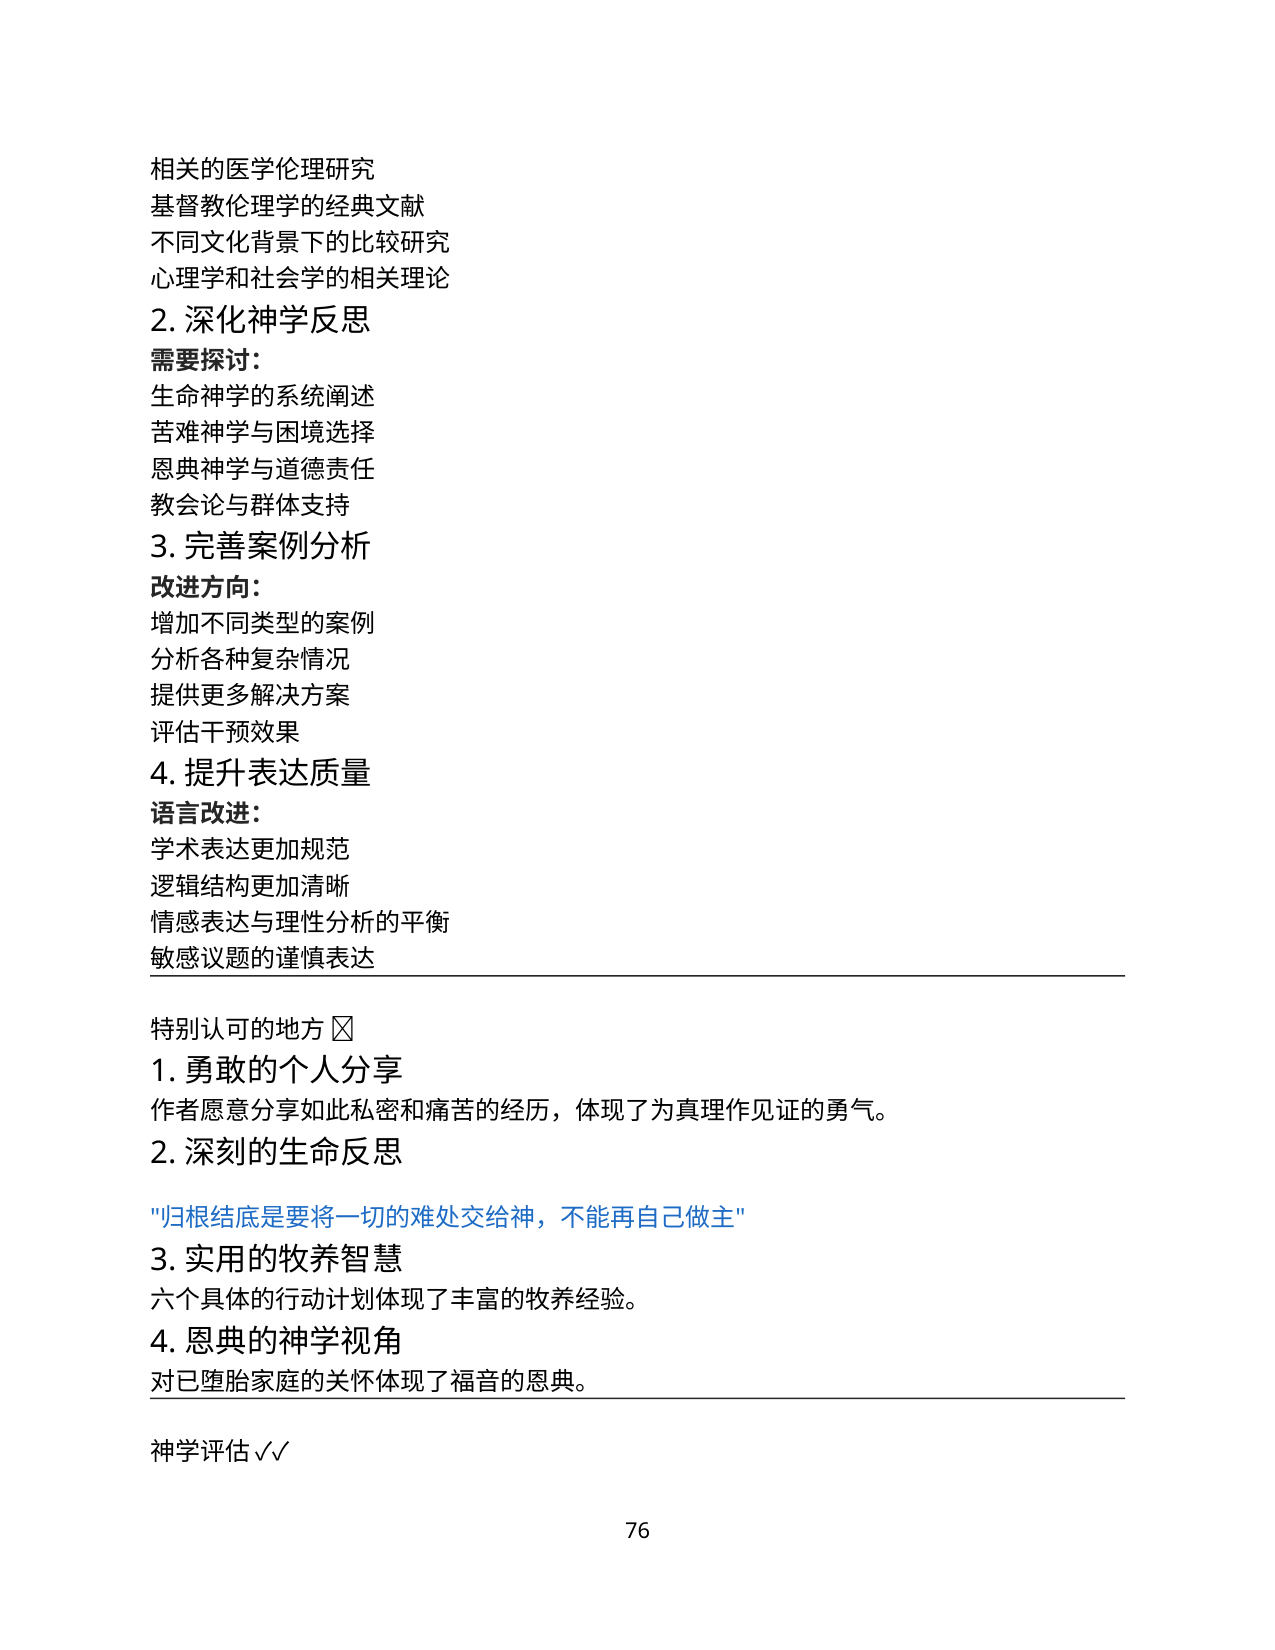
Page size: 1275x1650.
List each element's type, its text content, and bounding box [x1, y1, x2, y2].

text 提供更多解决方案 [150, 676, 1125, 712]
text 作者愿意分享如此私密和痛苦的经历，体现了为真理作见证的勇气。 [150, 1091, 1125, 1127]
text 2. 深刻的生命反思 [150, 1127, 1125, 1172]
text 增加不同类型的案例 [150, 603, 1125, 639]
text 教会论与群体支持 [150, 485, 1125, 522]
text 对已堕胎家庭的关怀体现了福音的恩典。 [150, 1361, 1125, 1397]
text 逻辑结构更加清晰 [150, 866, 1125, 902]
text 4. 提升表达质量 [150, 748, 1125, 794]
text 情感表达与理性分析的平衡 [150, 902, 1125, 939]
text 2. 深化神学反思 [150, 295, 1125, 340]
text 生命神学的系统阐述 [150, 377, 1125, 413]
text 1. 勇敢的个人分享 [150, 1045, 1125, 1091]
text 需要探讨： [150, 340, 1125, 377]
text 相关的医学伦理研究 [150, 150, 1125, 186]
text 恩典神学与道德责任 [150, 449, 1125, 485]
text 学术表达更加规范 [150, 830, 1125, 866]
text 4. 恩典的神学视角 [150, 1316, 1125, 1361]
text 3. 完善案例分析 [150, 522, 1125, 567]
text 语言改进： [150, 794, 1125, 830]
text "归根结底是要将一切的难处交给神，不能再自己做主" [150, 1198, 1125, 1234]
text 不同文化背景下的比较研究 [150, 222, 1125, 259]
text 改进方向： [150, 567, 1125, 603]
text 特别认可的地方 🌟 [150, 1009, 1125, 1045]
text 基督教伦理学的经典文献 [150, 186, 1125, 222]
text 神学评估 ✓✓ [150, 1432, 1125, 1468]
text 苦难神学与困境选择 [150, 413, 1125, 449]
text 六个具体的行动计划体现了丰富的牧养经验。 [150, 1279, 1125, 1316]
text 分析各种复杂情况 [150, 639, 1125, 676]
text 心理学和社会学的相关理论 [150, 259, 1125, 295]
text 评估干预效果 [150, 712, 1125, 748]
text 敏感议题的谨慎表达 [150, 939, 1125, 975]
text 3. 实用的牧养智慧 [150, 1234, 1125, 1279]
